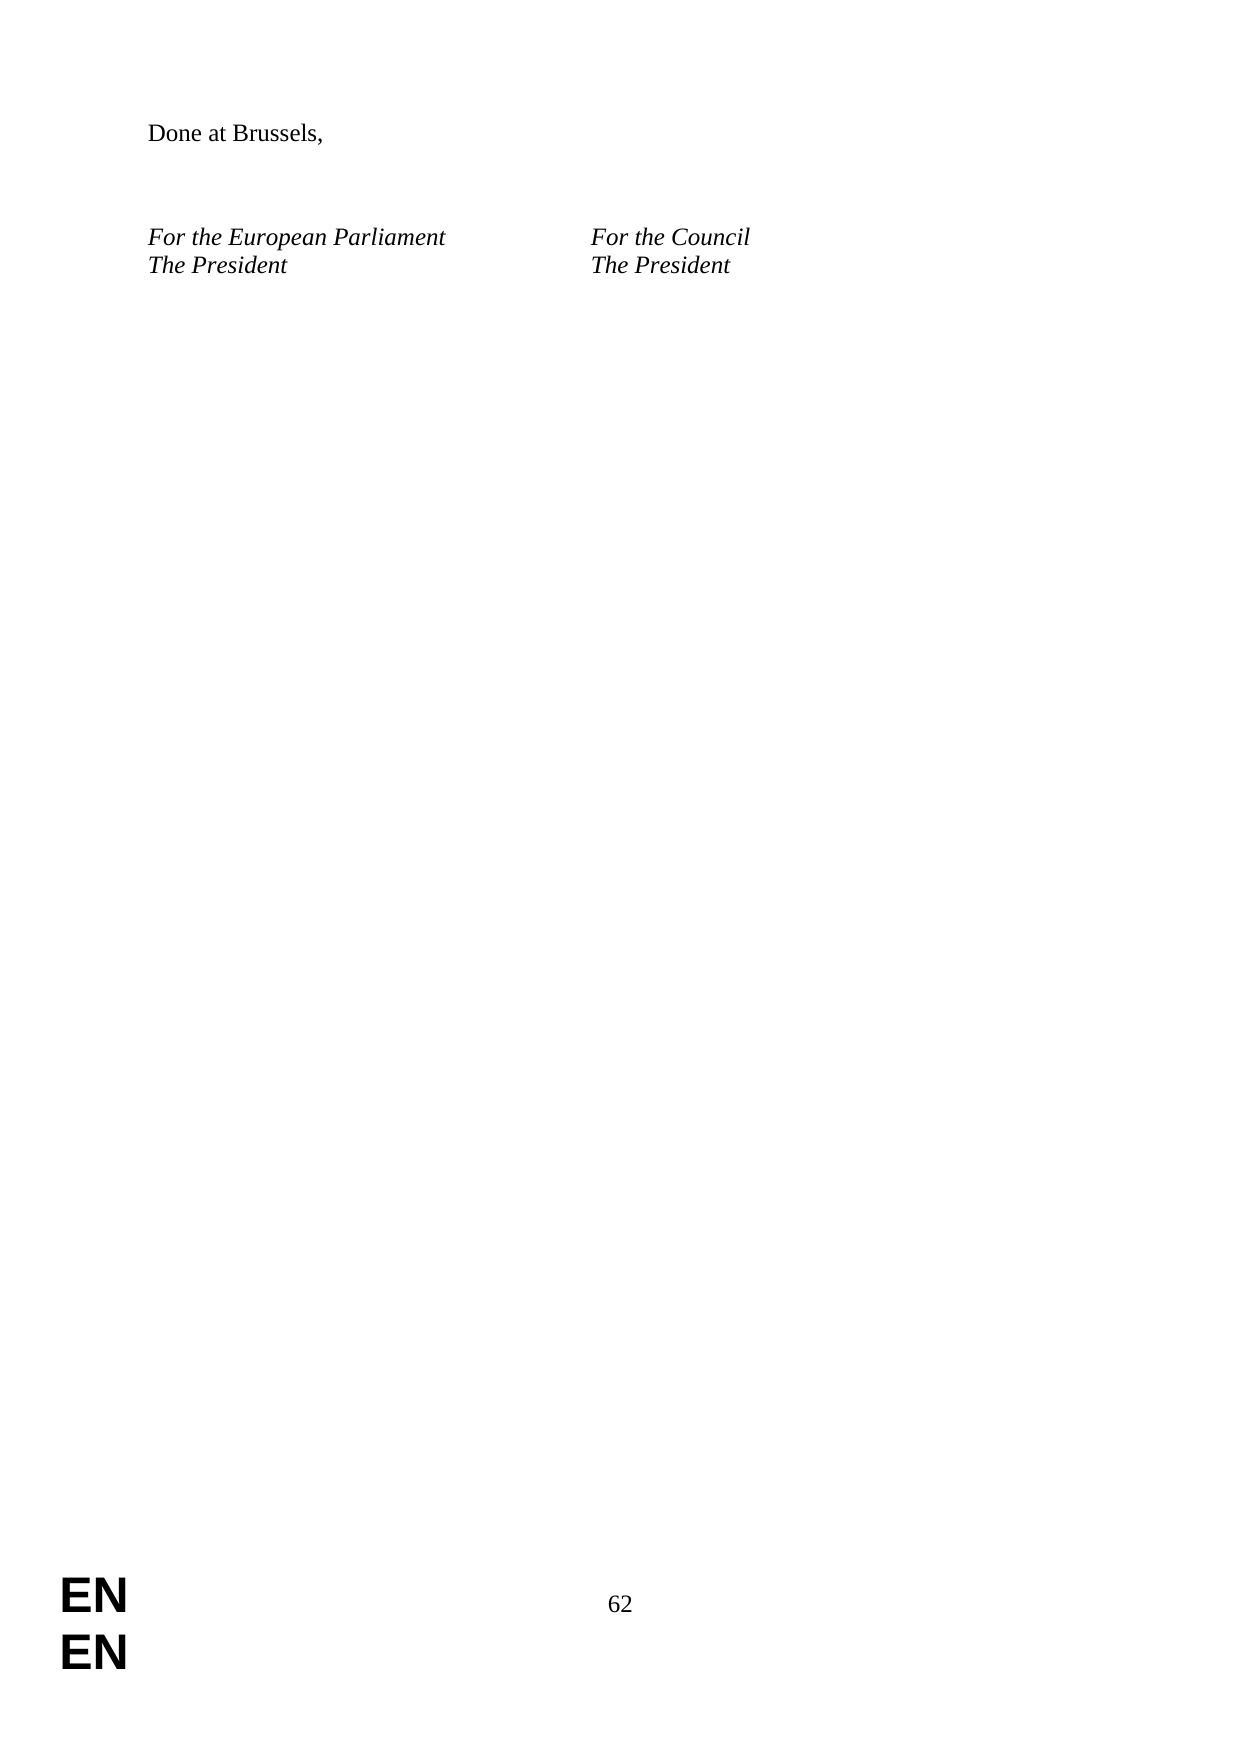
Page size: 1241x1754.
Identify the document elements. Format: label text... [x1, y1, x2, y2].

text For the European Parliament For the Council [148, 222, 1092, 251]
text Done at Brussels, [148, 118, 1092, 147]
text The President The President [148, 251, 1092, 279]
